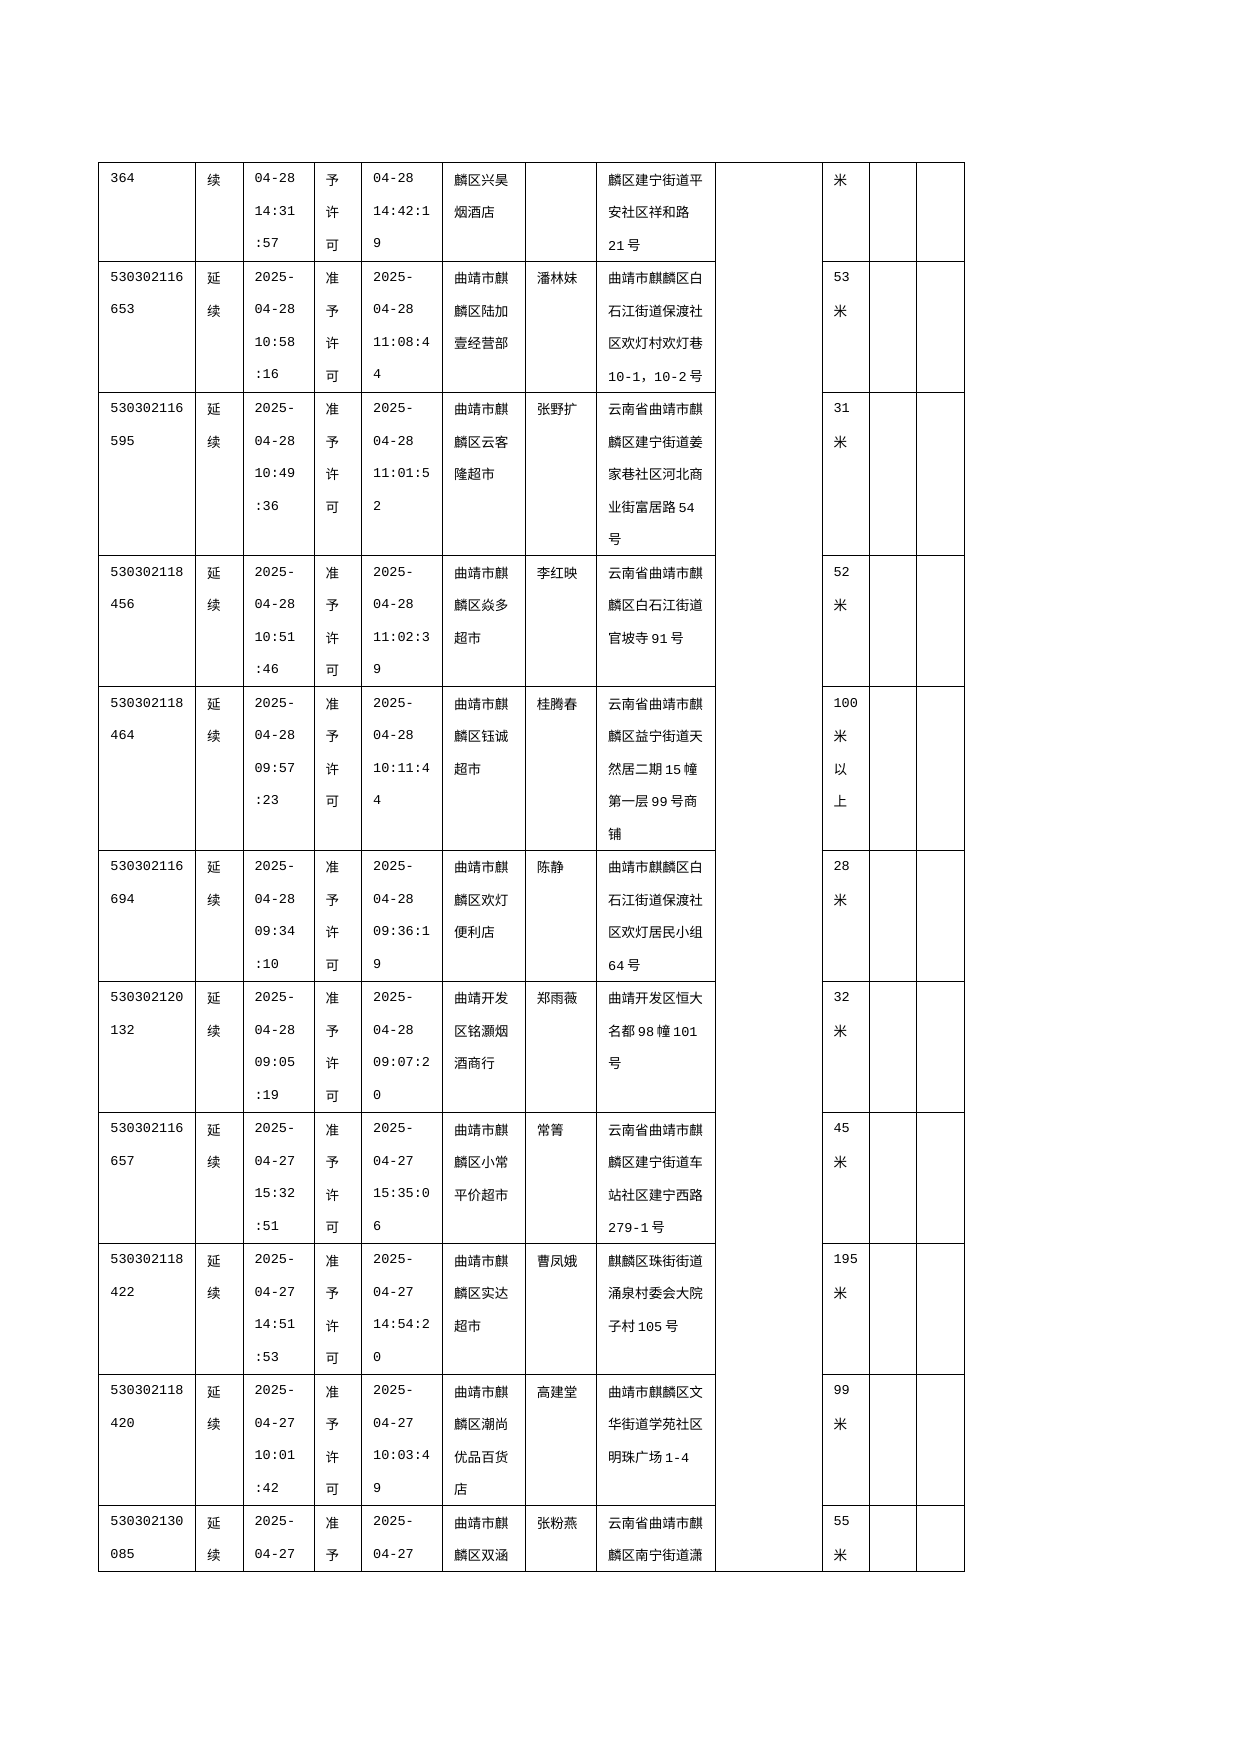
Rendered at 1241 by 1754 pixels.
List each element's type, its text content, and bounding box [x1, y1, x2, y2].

table_cell 延续 [196, 851, 243, 981]
table_cell 延续 [196, 262, 243, 392]
table_cell 100米以上 [823, 687, 869, 850]
table_cell 曲靖市麒麟区兴昊烟酒店 [443, 163, 525, 261]
table_cell 2025-04-27 15:35:06 [362, 1113, 442, 1243]
table_cell [917, 1375, 964, 1505]
table_cell 准予许可 [315, 851, 361, 981]
table_cell [917, 262, 964, 392]
table_cell 530302118456 [99, 556, 195, 686]
table_cell 45米 [823, 1113, 869, 1243]
table_cell 2025-04-27 14:51:53 [244, 1244, 314, 1374]
table_cell [870, 163, 916, 261]
table_cell 195米 [823, 1244, 869, 1374]
table_cell [917, 1506, 964, 1571]
table_cell 2025-04-28 11:08:44 [362, 262, 442, 392]
table_cell 530302116694 [99, 851, 195, 981]
table_cell 2025-04-28 11:02:39 [362, 556, 442, 686]
table_cell 2025-04-28 10:51:46 [244, 556, 314, 686]
table_cell 陈静 [526, 851, 596, 981]
table_cell 2025-04-27 09:01:23 [244, 1506, 314, 1571]
table_cell [917, 982, 964, 1112]
table_cell 530302120132 [99, 982, 195, 1112]
table_cell 延续 [196, 1113, 243, 1243]
table_cell 530302118464 [99, 687, 195, 850]
table_cell 高建堂 [526, 1375, 596, 1505]
table_cell 59米 [823, 163, 869, 261]
table_cell 延续 [196, 556, 243, 686]
table_cell 2025-04-27 10:01:42 [244, 1375, 314, 1505]
table_cell 2025-04-28 10:58:16 [244, 262, 314, 392]
table_cell [870, 1113, 916, 1243]
table_cell 52米 [823, 556, 869, 686]
table_cell [917, 687, 964, 850]
table_cell 准予许可 [315, 1375, 361, 1505]
table_cell 530302116595 [99, 393, 195, 555]
table_cell 530302118420 [99, 1375, 195, 1505]
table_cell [597, 163, 715, 261]
table_cell 张野扩 [526, 393, 596, 555]
table_cell 2025-04-27 15:32:51 [244, 1113, 314, 1243]
table_cell [917, 556, 964, 686]
table_cell 2025-04-28 14:42:19 [362, 163, 442, 261]
table_cell 准予许可 [315, 1113, 361, 1243]
table_cell 530302116657 [99, 1113, 195, 1243]
table_cell [870, 687, 916, 850]
table_cell 2025-04-28 10:11:44 [362, 687, 442, 850]
table_cell [870, 556, 916, 686]
table_cell 准予许可 [315, 556, 361, 686]
table_cell 曲靖市麒麟区小常平价超市 [443, 1113, 525, 1243]
table_cell 曲靖市麒麟区实达超市 [443, 1244, 525, 1374]
table_cell 桂腾春 [526, 687, 596, 850]
table_cell [870, 851, 916, 981]
table_cell [870, 393, 916, 555]
table_cell 曲靖市麒麟区白石江街道保渡社区欢灯村欢灯巷10-1，10-2号 [597, 262, 715, 392]
table_cell 准予许可 [315, 687, 361, 850]
table_cell 2025-04-28 09:57:23 [244, 687, 314, 850]
table_cell 准予许可 [315, 393, 361, 555]
table_cell 延续 [196, 393, 243, 555]
table_cell 曲靖市麒麟区双涵食品经营部 [443, 1506, 525, 1571]
table_cell 延续 [196, 982, 243, 1112]
table_cell 延续 [196, 687, 243, 850]
table_cell 53米 [823, 262, 869, 392]
table_cell 2025-04-27 14:54:20 [362, 1244, 442, 1374]
table_cell [870, 262, 916, 392]
table_cell 曹凤娥 [526, 1244, 596, 1374]
table_cell 2025-04-28 09:34:10 [244, 851, 314, 981]
table_cell 延续 [196, 163, 243, 261]
table_cell 张粉燕 [526, 1506, 596, 1571]
table_cell 2025-04-28 09:36:19 [362, 851, 442, 981]
table_cell 准予许可 [315, 163, 361, 261]
table_cell 云南省曲靖市麒麟区建宁街道姜家巷社区河北商业街富居路54号 [597, 393, 715, 555]
table_cell 延续 [196, 1244, 243, 1374]
table_cell 曲靖市麒麟区焱多超市 [443, 556, 525, 686]
table_cell [870, 982, 916, 1112]
table_cell 530302130085 [99, 1506, 195, 1571]
table_cell 530302116653 [99, 262, 195, 392]
table_cell 99米 [823, 1375, 869, 1505]
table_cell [597, 1506, 715, 1571]
table_cell [917, 1113, 964, 1243]
table_cell 31米 [823, 393, 869, 555]
table_cell [917, 851, 964, 981]
table_cell 2025-04-28 11:01:52 [362, 393, 442, 555]
table_cell 2025-04-27 09:03:34 [362, 1506, 442, 1571]
table_cell 常箐 [526, 1113, 596, 1243]
table_cell 郑雨薇 [526, 982, 596, 1112]
table_cell 55米 [823, 1506, 869, 1571]
table_cell 准予许可 [315, 1244, 361, 1374]
table_cell [870, 1506, 916, 1571]
table_cell 28米 [823, 851, 869, 981]
table_cell [870, 1375, 916, 1505]
table_cell [917, 163, 964, 261]
table_cell 曲靖市麒麟区文华街道学苑社区明珠广场1-4 [597, 1375, 715, 1505]
table_cell 曲靖市麒麟区云客隆超市 [443, 393, 525, 555]
table_cell 曲靖开发区铭灝烟酒商行 [443, 982, 525, 1112]
table_cell 2025-04-28 09:05:19 [244, 982, 314, 1112]
table_cell 云南省曲靖市麒麟区建宁街道车站社区建宁西路279-1号 [597, 1113, 715, 1243]
table_cell 2025-04-28 09:07:20 [362, 982, 442, 1112]
table_cell 曲靖开发区恒大名都98幢101号 [597, 982, 715, 1112]
table_cell 2025-04-28 14:31:57 [244, 163, 314, 261]
table_cell 2025-04-28 10:49:36 [244, 393, 314, 555]
table_cell 李红映 [526, 556, 596, 686]
table_cell [917, 1244, 964, 1374]
table_cell 曲靖市麒麟区潮尚优品百货店 [443, 1375, 525, 1505]
table_cell 530302118422 [99, 1244, 195, 1374]
table_cell 530302114364 [99, 163, 195, 261]
table_cell 曲靖市麒麟区欢灯便利店 [443, 851, 525, 981]
table_cell 准予许可 [315, 982, 361, 1112]
table_cell 云南省曲靖市麒麟区白石江街道官坡寺91号 [597, 556, 715, 686]
table_cell 麒麟区珠街街道涌泉村委会大院子村105号 [597, 1244, 715, 1374]
table_cell 曲靖市麒麟区白石江街道保渡社区欢灯居民小组64号 [597, 851, 715, 981]
table_cell [917, 393, 964, 555]
table_cell 2025-04-27 10:03:49 [362, 1375, 442, 1505]
table_cell 延续 [196, 1375, 243, 1505]
table_cell 32米 [823, 982, 869, 1112]
table_cell [870, 1244, 916, 1374]
table_cell 曲靖市麒麟区钰诚超市 [443, 687, 525, 850]
table_cell 曾爱菊 [526, 163, 596, 261]
table_cell 准予许可 [315, 262, 361, 392]
table_cell 云南省曲靖市麒麟区益宁街道天然居二期15幢第一层99号商铺 [597, 687, 715, 850]
table_cell 准予许可 [315, 1506, 361, 1571]
table_cell 曲靖市麒麟区陆加壹经营部 [443, 262, 525, 392]
table_cell 延续 [196, 1506, 243, 1571]
table_cell 潘林妹 [526, 262, 596, 392]
